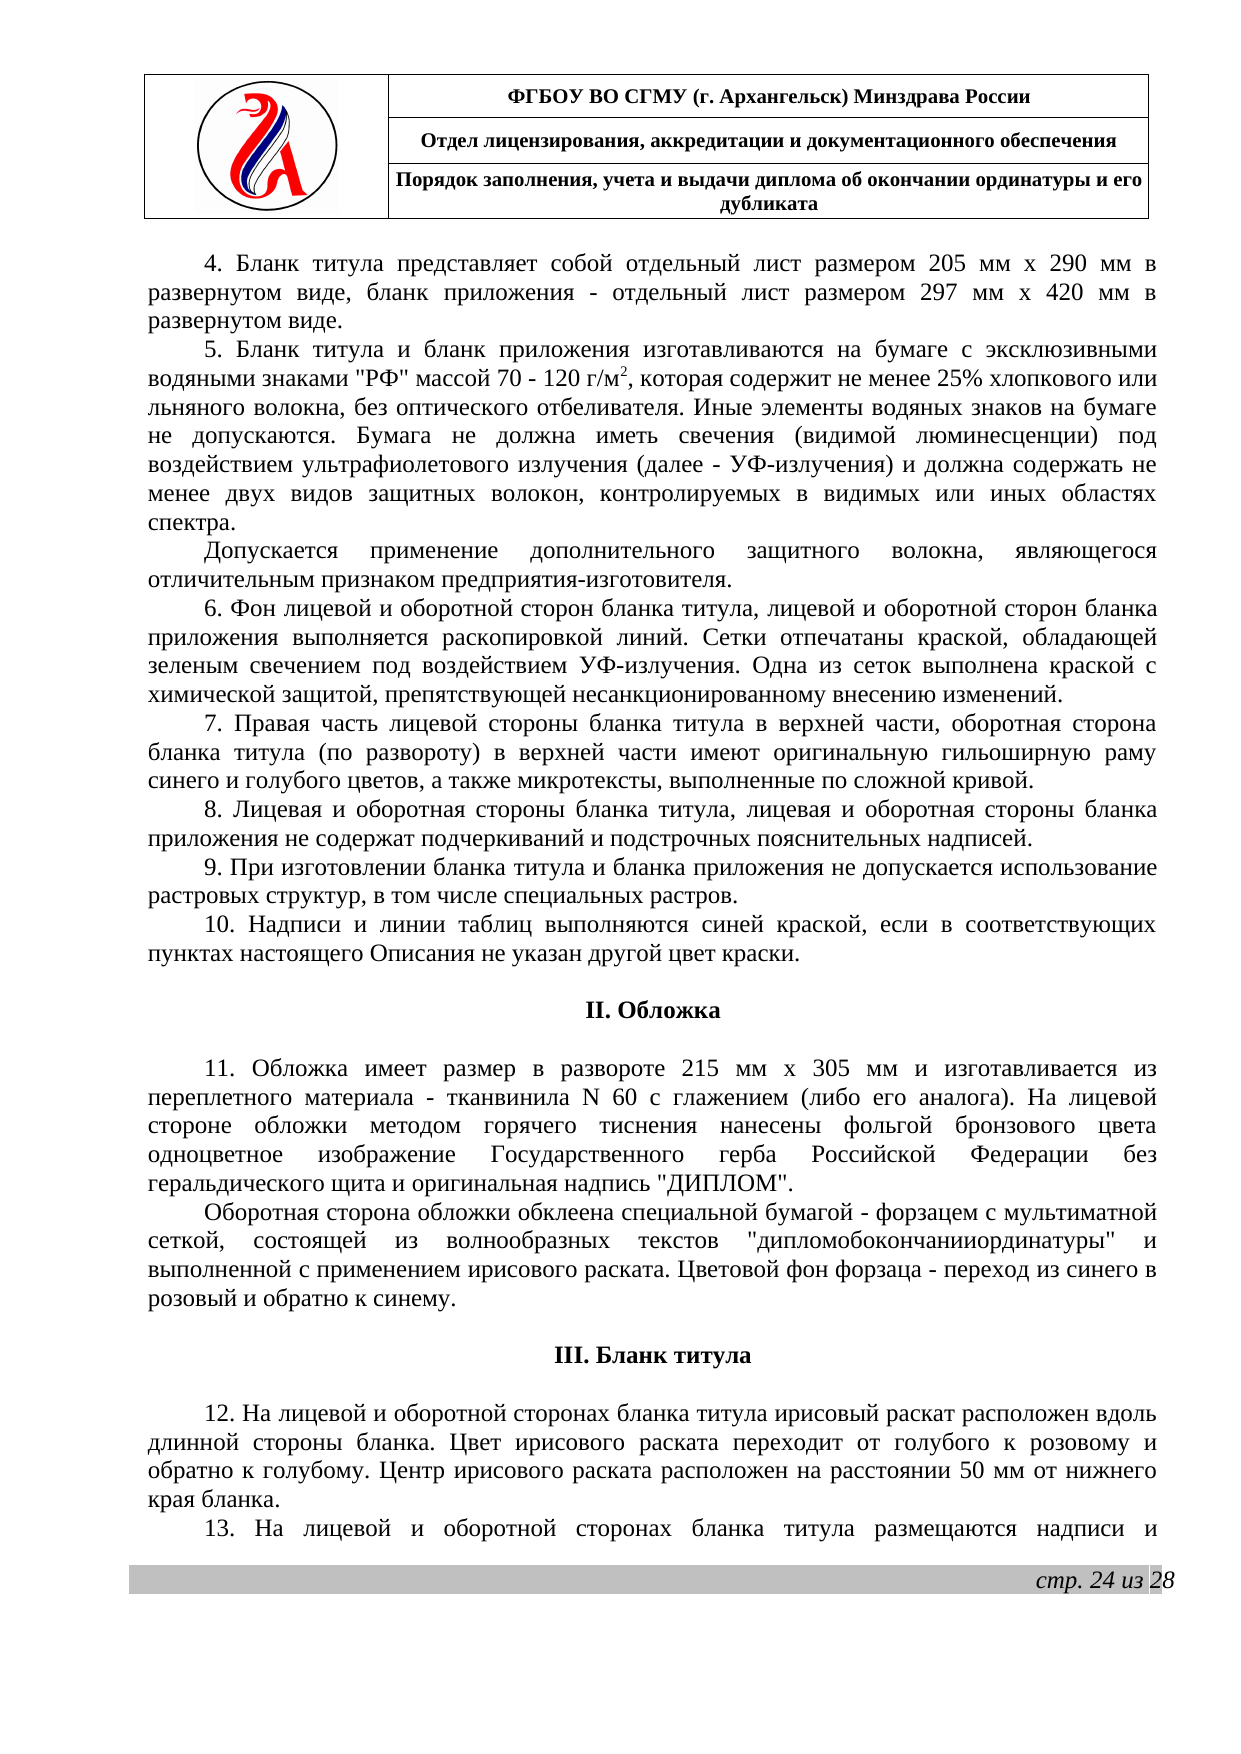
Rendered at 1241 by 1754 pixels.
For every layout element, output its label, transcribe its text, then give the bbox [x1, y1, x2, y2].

title II. Обложка [148, 996, 1158, 1024]
text 5. Бланк титула и бланк приложения изготавливаются на бумаге с эксклюзивными водяными знаками "РФ" массой 70 - 120 г/м2, которая содержит не менее 25% хлопкового или льняного волокна, без оптического отбеливателя. Иные элементы водяных знаков на бумаге не допускаются. Бумага не должна иметь свечения (видимой люминесценции) под воздействием ультрафиолетового излучения (далее - УФ-излучения) и должна содержать не менее двух видов защитных волокон, контролируемых в видимых или иных областях спектра. [148, 334, 1158, 536]
text 12. На лицевой и оборотной сторонах бланка титула ирисовый раскат расположен вдоль длинной стороны бланка. Цвет ирисового раската переходит от голубого к розовому и обратно к голубому. Центр ирисового раската расположен на расстоянии 50 мм от нижнего края бланка. [148, 1398, 1158, 1513]
text 4. Бланк титула представляет собой отдельный лист размером 205 мм x 290 мм в развернутом виде, бланк приложения - отдельный лист размером 297 мм x 420 мм в развернутом виде. [148, 248, 1158, 334]
text 11. Обложка имеет размер в развороте 215 мм x 305 мм и изготавливается из переплетного материала - тканвинила N 60 с глажением (либо его аналога). На лицевой стороне обложки методом горячего тиснения нанесены фольгой бронзового цвета одноцветное изображение Государственного герба Российской Федерации без геральдического щита и оригинальная надпись "ДИПЛОМ". [148, 1053, 1158, 1197]
text Оборотная сторона обложки обклеена специальной бумагой - форзацем с мультиматной сеткой, состоящей из волнообразных текстов "дипломобокончанииординатуры" и выполненной с применением ирисового раската. Цветовой фон форзаца - переход из синего в розовый и обратно к синему. [148, 1197, 1158, 1312]
text 6. Фон лицевой и оборотной сторон бланка титула, лицевой и оборотной сторон бланка приложения выполняется раскопировкой линий. Сетки отпечатаны краской, обладающей зеленым свечением под воздействием УФ-излучения. Одна из сеток выполнена краской с химической защитой, препятствующей несанкционированному внесению изменений. [148, 593, 1158, 708]
text Допускается применение дополнительного защитного волокна, являющегося отличительным признаком предприятия-изготовителя. [148, 536, 1158, 593]
text 9. При изготовлении бланка титула и бланка приложения не допускается использование растровых структур, в том числе специальных растров. [148, 852, 1158, 909]
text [148, 1513, 1158, 1542]
text 8. Лицевая и оборотная стороны бланка титула, лицевая и оборотная стороны бланка приложения не содержат подчеркиваний и подстрочных пояснительных надписей. [148, 794, 1158, 852]
title III. Бланк титула [148, 1341, 1158, 1369]
text 7. Правая часть лицевой стороны бланка титула в верхней части, оборотная сторона бланка титула (по развороту) в верхней части имеют оригинальную гильоширную раму синего и голубого цветов, а также микротексты, выполненные по сложной кривой. [148, 708, 1158, 794]
text 10. Надписи и линии таблиц выполняются синей краской, если в соответствующих пунктах настоящего Описания не указан другой цвет краски. [148, 909, 1158, 967]
